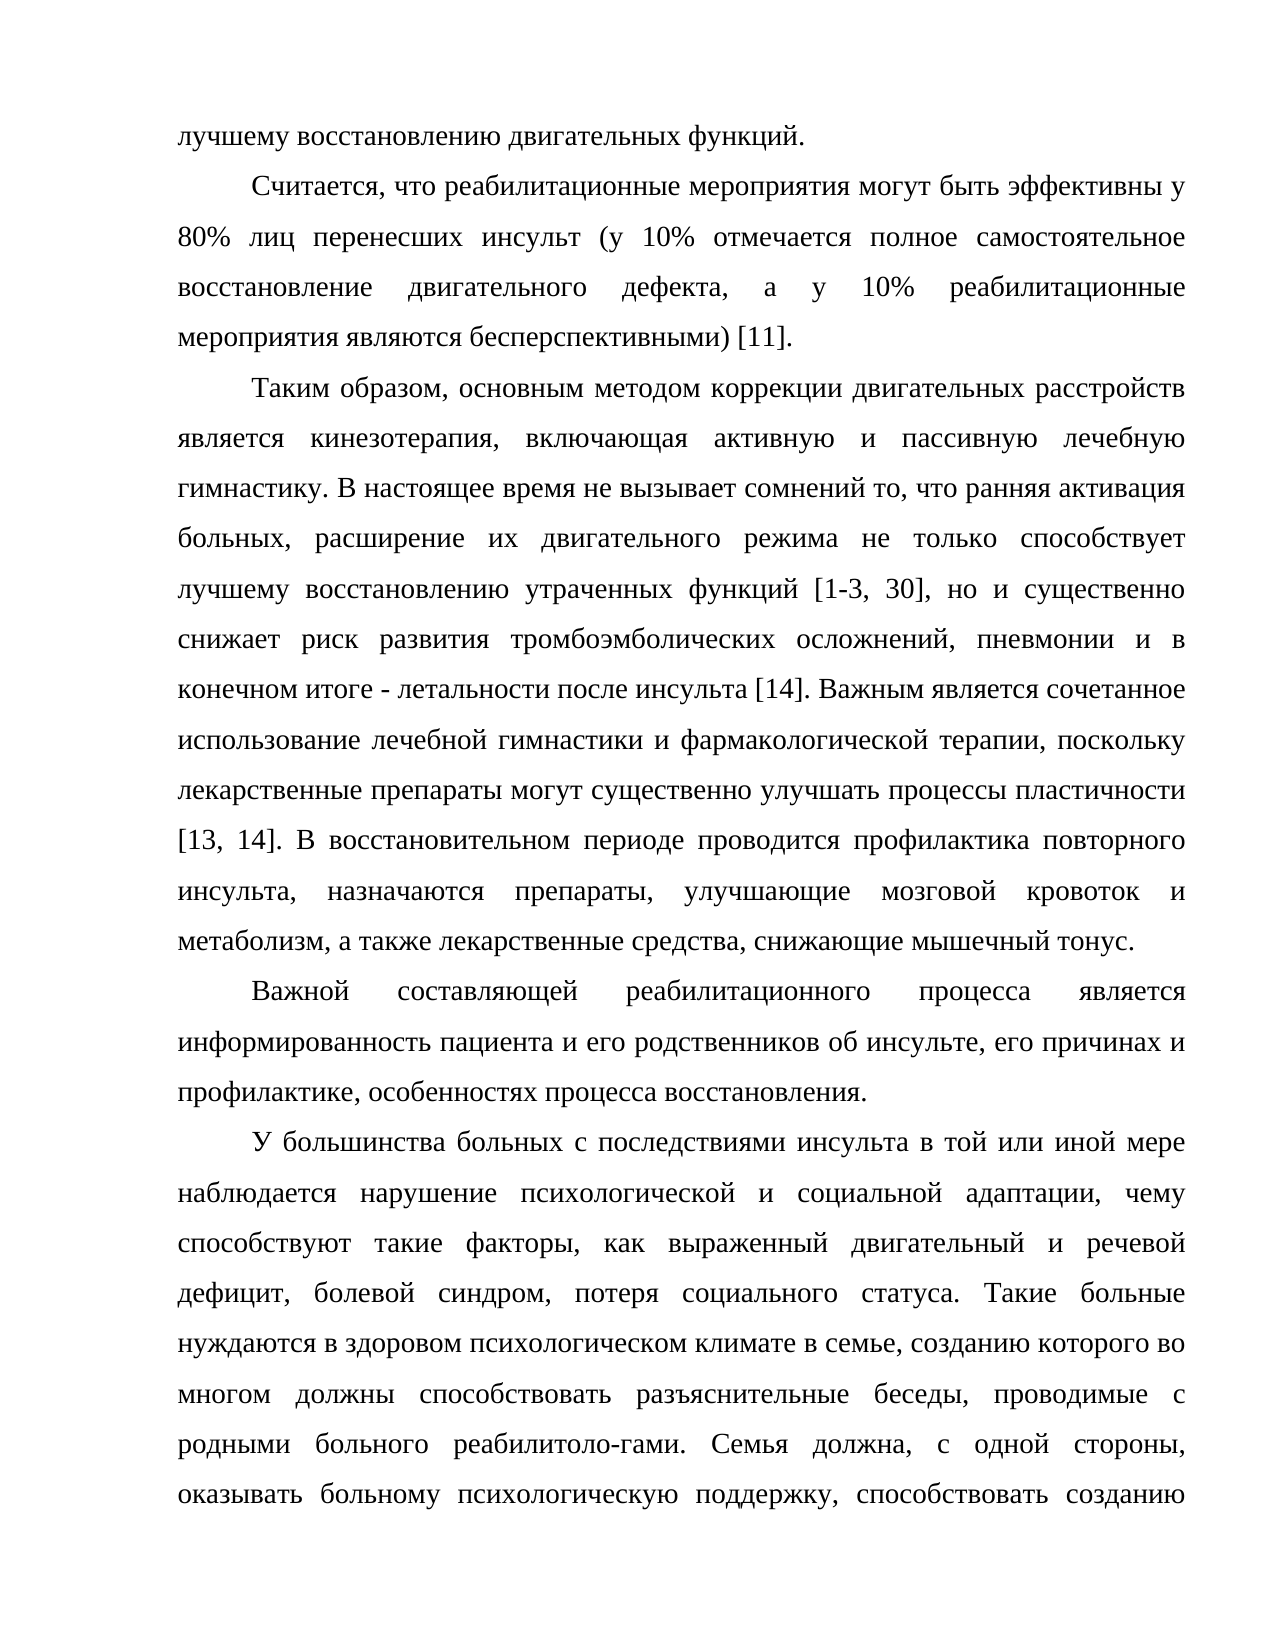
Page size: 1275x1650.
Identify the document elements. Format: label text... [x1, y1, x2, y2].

text Считается, что реабилитационные мероприятия могут быть эффективны у 80% лиц перенесших инсульт (у 10% отмечается полное самостоятельное восстановление двигательного дефекта, а у 10% реабилитационные мероприятия являются бесперспективными) [11]. [177, 168, 1186, 353]
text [177, 118, 1186, 152]
text Важной составляющей реабилитационного процесса является информированность пациента и его родственников об инсульте, его причинах и профилактике, особенностях процесса восстановления. [177, 973, 1186, 1108]
text Таким образом, основным методом коррекции двигательных расстройств является кинезотерапия, включающая активную и пассивную лечебную гимнастику. В настоящее время не вызывает сомнений то, что ранняя активация больных, расширение их двигательного режима не только способствует лучшему восстановлению утраченных функций [1-3, 30], но и существенно снижает риск развития тромбоэмболических осложнений, пневмонии и в конечном итоге - летальности после инсульта [14]. Важным является сочетанное использование лечебной гимнастики и фармакологической терапии, поскольку лекарственные препараты могут существенно улучшать процессы пластичности [13, 14]. В восстановительном периоде проводится профилактика повторного инсульта, назначаются препараты, улучшающие мозговой кровоток и метаболизм, а также лекарственные средства, снижающие мышечный тонус. [177, 370, 1186, 957]
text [177, 1124, 1186, 1510]
